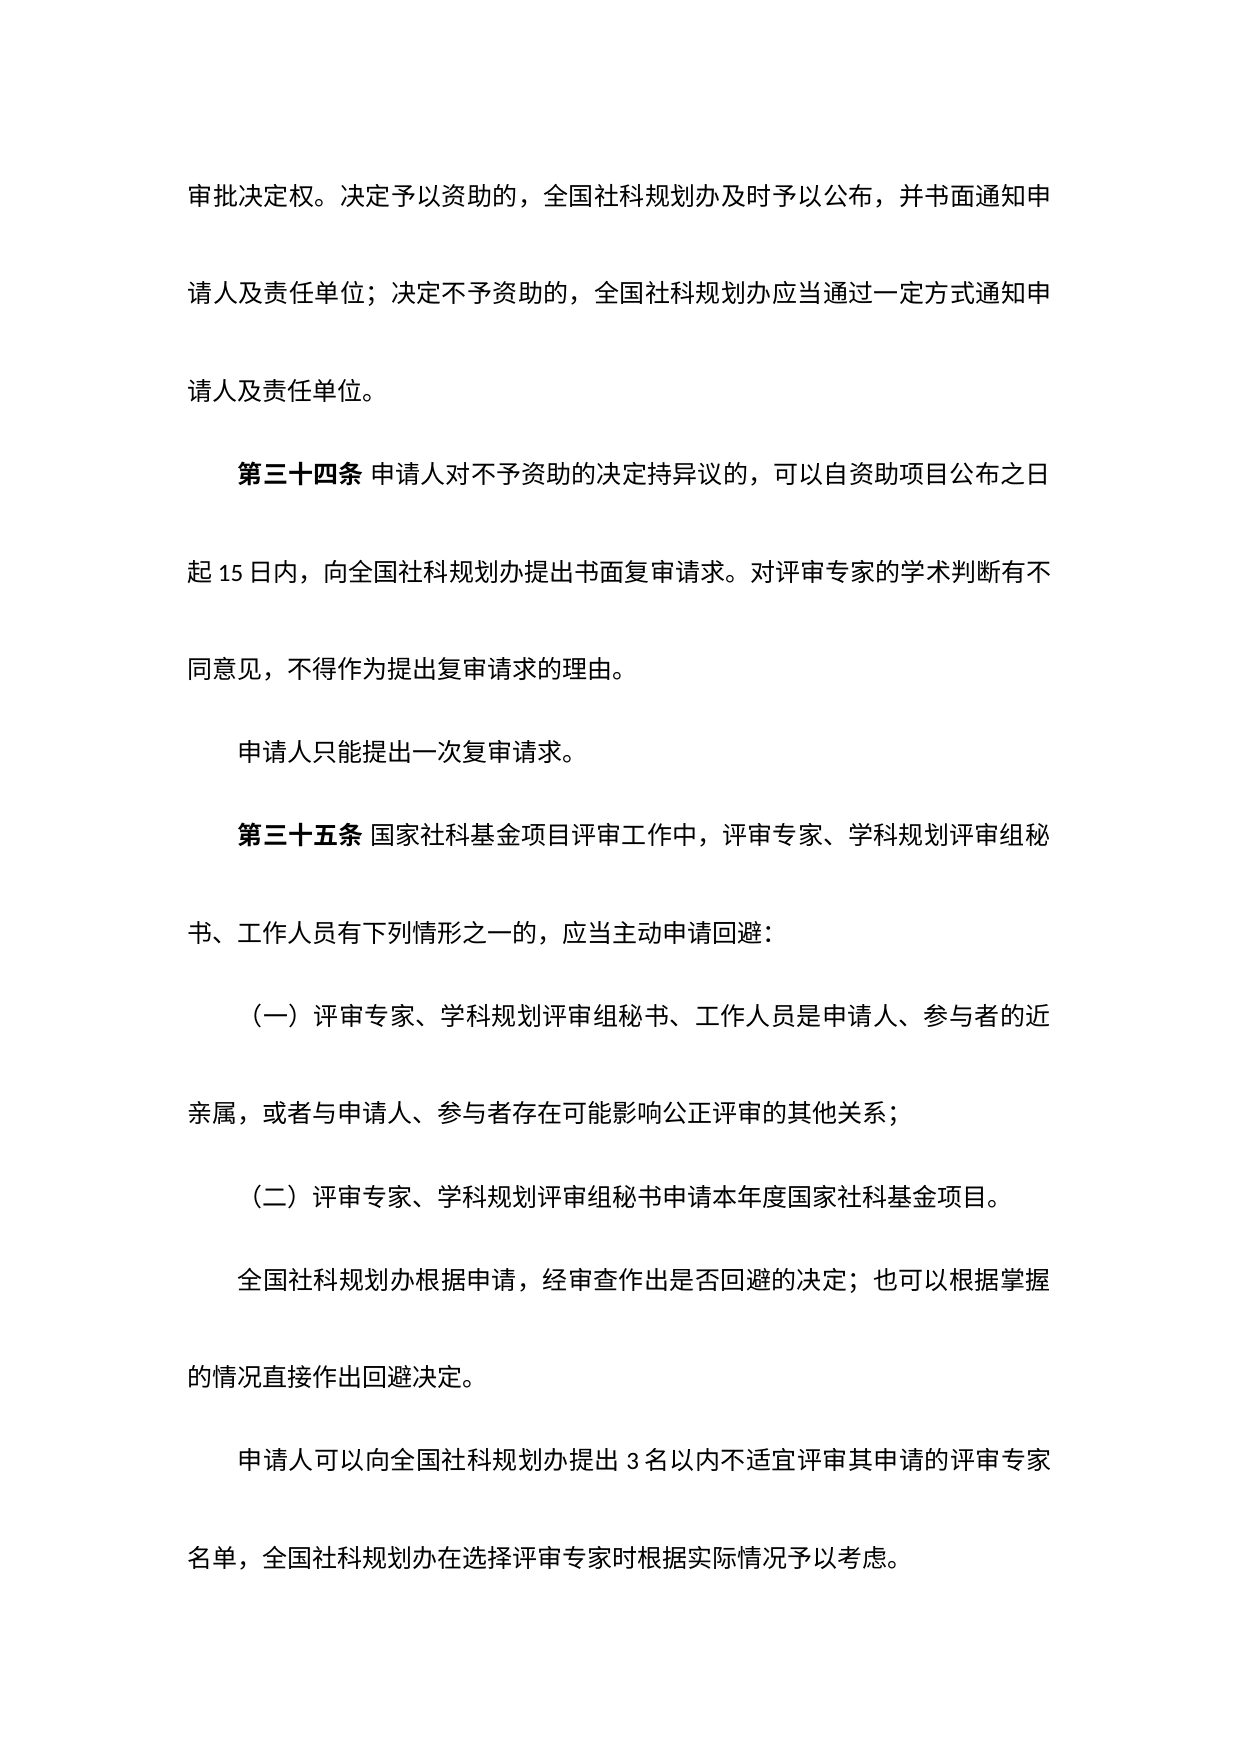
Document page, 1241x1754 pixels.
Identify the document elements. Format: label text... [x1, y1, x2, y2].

text （二）评审专家、学科规划评审组秘书申请本年度国家社科基金项目。 [187, 1163, 1053, 1228]
text 全国社科规划办根据申请，经审查作出是否回避的决定；也可以根据掌握的情况直接作出回避决定。 [187, 1246, 1053, 1408]
text 第三十四条 申请人对不予资助的决定持异议的，可以自资助项目公布之日起15日内，向全国社科规划办提出书面复审请求。对评审专家的学术判断有不同意见，不得作为提出复审请求的理由。 [187, 440, 1053, 700]
text 申请人可以向全国社科规划办提出3名以内不适宜评审其申请的评审专家名单，全国社科规划办在选择评审专家时根据实际情况予以考虑。 [187, 1426, 1053, 1589]
text 第三十五条 国家社科基金项目评审工作中，评审专家、学科规划评审组秘书、工作人员有下列情形之一的，应当主动申请回避： [187, 801, 1053, 964]
text 申请人只能提出一次复审请求。 [187, 718, 1053, 783]
text （一）评审专家、学科规划评审组秘书、工作人员是申请人、参与者的近亲属，或者与申请人、参与者存在可能影响公正评审的其他关系； [187, 982, 1053, 1144]
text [187, 162, 1053, 422]
